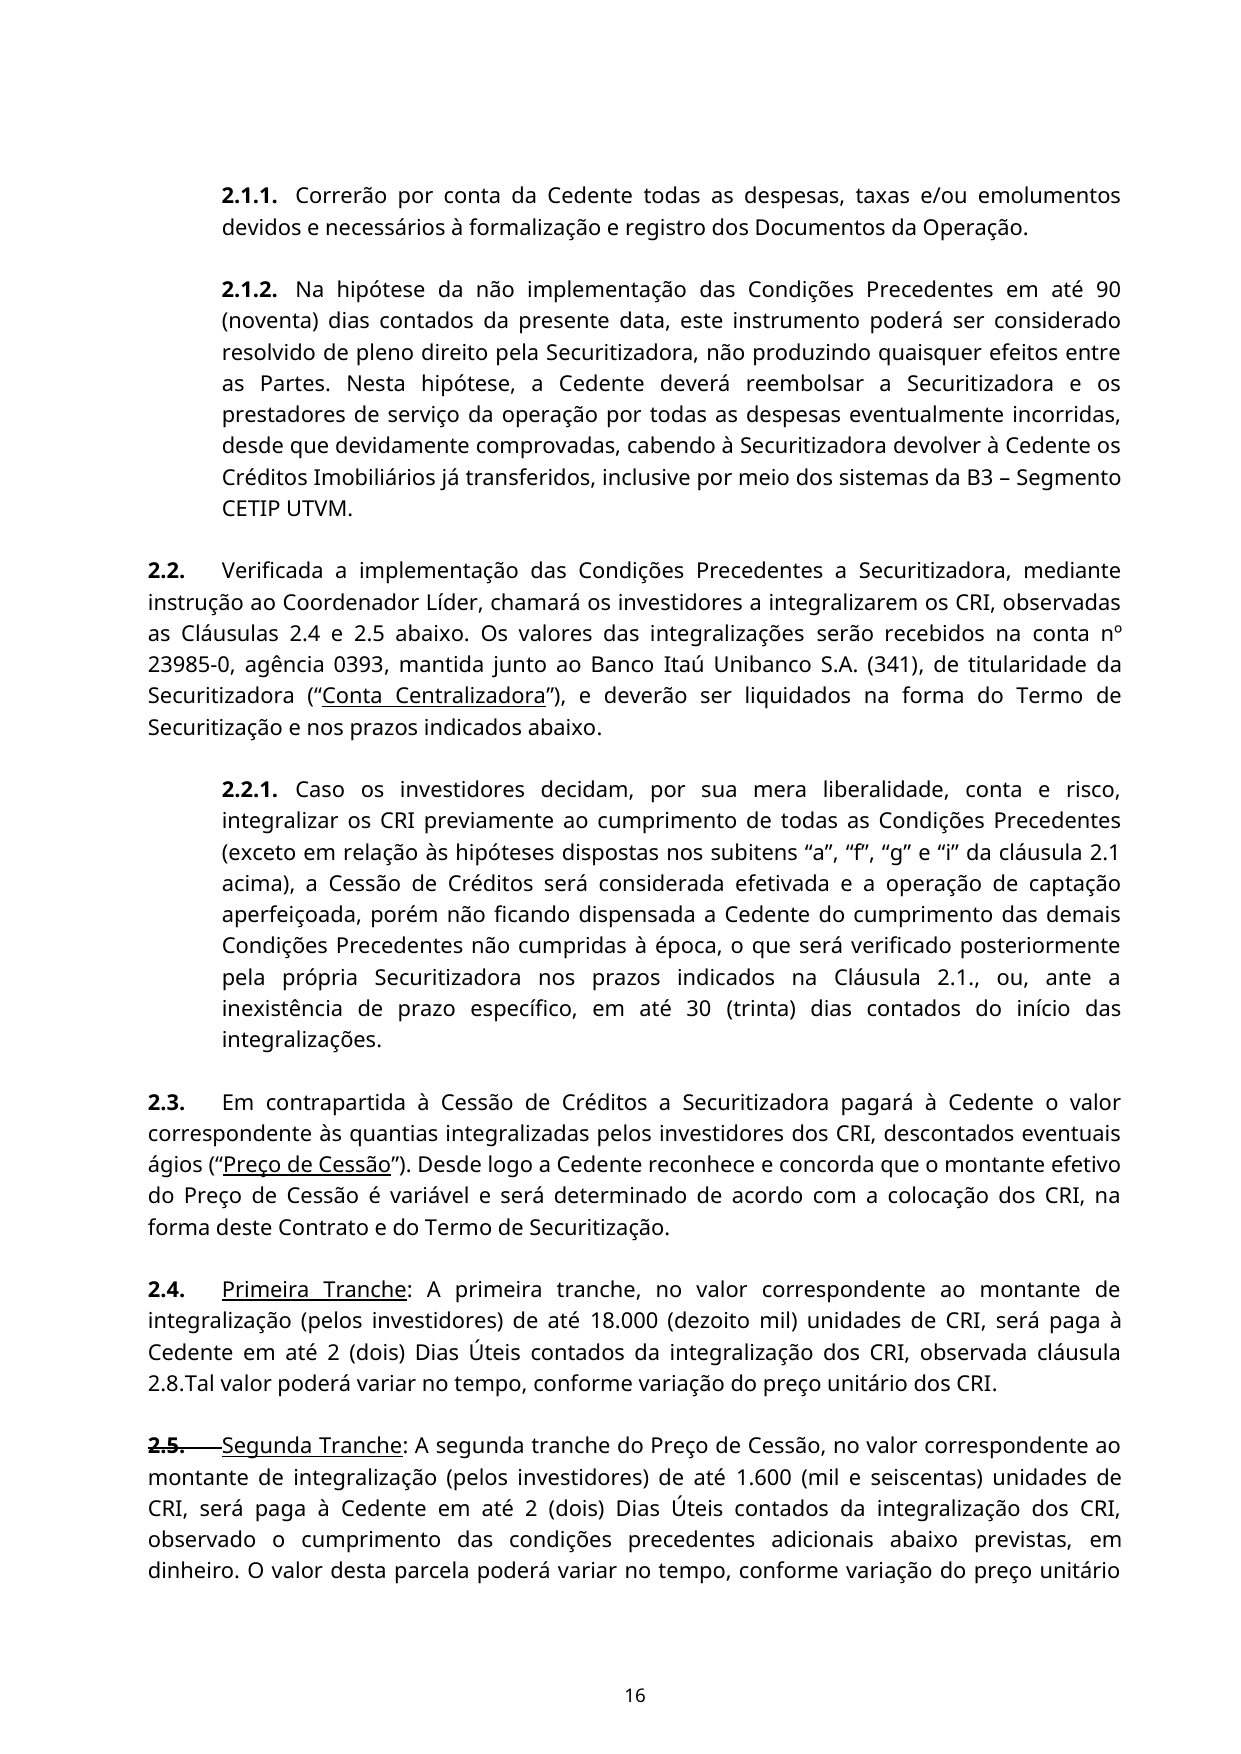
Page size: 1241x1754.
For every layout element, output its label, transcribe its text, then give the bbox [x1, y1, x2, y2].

list Em contrapartida à Cessão de Créditos a Securitizadora pagará à Cedente o valor correspondente às quantias integralizadas pelos investidores dos CRI, descontados eventuais ágios (“Preço de Cessão”). Desde logo a Cedente reconhece e concorda que o montante efetivo do Preço de Cessão é variável e será determinado de acordo com a colocação dos CRI, na forma deste Contrato e do Termo de Securitização. [148, 1085, 1122, 1241]
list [148, 1429, 1122, 1585]
list Correrão por conta da Cedente todas as despesas, taxas e/ou emolumentos devidos e necessários à formalização e registro dos Documentos da Operação. [221, 179, 1122, 241]
list Na hipótese da não implementação das Condições Precedentes em até 90 (noventa) dias contados da presente data, este instrumento poderá ser considerado resolvido de pleno direito pela Securitizadora, não produzindo quaisquer efeitos entre as Partes. Nesta hipótese, a Cedente deverá reembolsar a Securitizadora e os prestadores de serviço da operação por todas as despesas eventualmente incorridas, desde que devidamente comprovadas, cabendo à Securitizadora devolver à Cedente os Créditos Imobiliários já transferidos, inclusive por meio dos sistemas da B3 – Segmento CETIP UTVM. [221, 273, 1122, 523]
list Primeira Tranche: A primeira tranche, no valor correspondente ao montante de integralização (pelos investidores) de até 18.000 (dezoito mil) unidades de CRI, será paga à Cedente em até 2 (dois) Dias Úteis contados da integralização dos CRI, observada cláusula 2.8.Tal valor poderá variar no tempo, conforme variação do preço unitário dos CRI. [148, 1273, 1122, 1398]
list 2.2.1. Caso os investidores decidam, por sua mera liberalidade, conta e risco, integralizar os CRI previamente ao cumprimento de todas as Condições Precedentes (exceto em relação às hipóteses dispostas nos subitens “a”, “f”, “g” e “i” da cláusula 2.1 acima), a Cessão de Créditos será considerada efetivada e a operação de captação aperfeiçoada, porém não ficando dispensada a Cedente do cumprimento das demais Condições Precedentes não cumpridas à época, o que será verificado posteriormente pela própria Securitizadora nos prazos indicados na Cláusula 2.1., ou, ante a inexistência de prazo específico, em até 30 (trinta) dias contados do início das integralizações. [222, 773, 1122, 1054]
list Verificada a implementação das Condições Precedentes a Securitizadora, mediante instrução ao Coordenador Líder, chamará os investidores a integralizarem os CRI, observadas as Cláusulas 2.4 e 2.5 abaixo. Os valores das integralizações serão recebidos na conta nº 23985-0, agência 0393, mantida junto ao Banco Itaú Unibanco S.A. (341), de titularidade da Securitizadora (“Conta Centralizadora”), e deverão ser liquidados na forma do Termo de Securitização e nos prazos indicados abaixo. [148, 554, 1122, 741]
